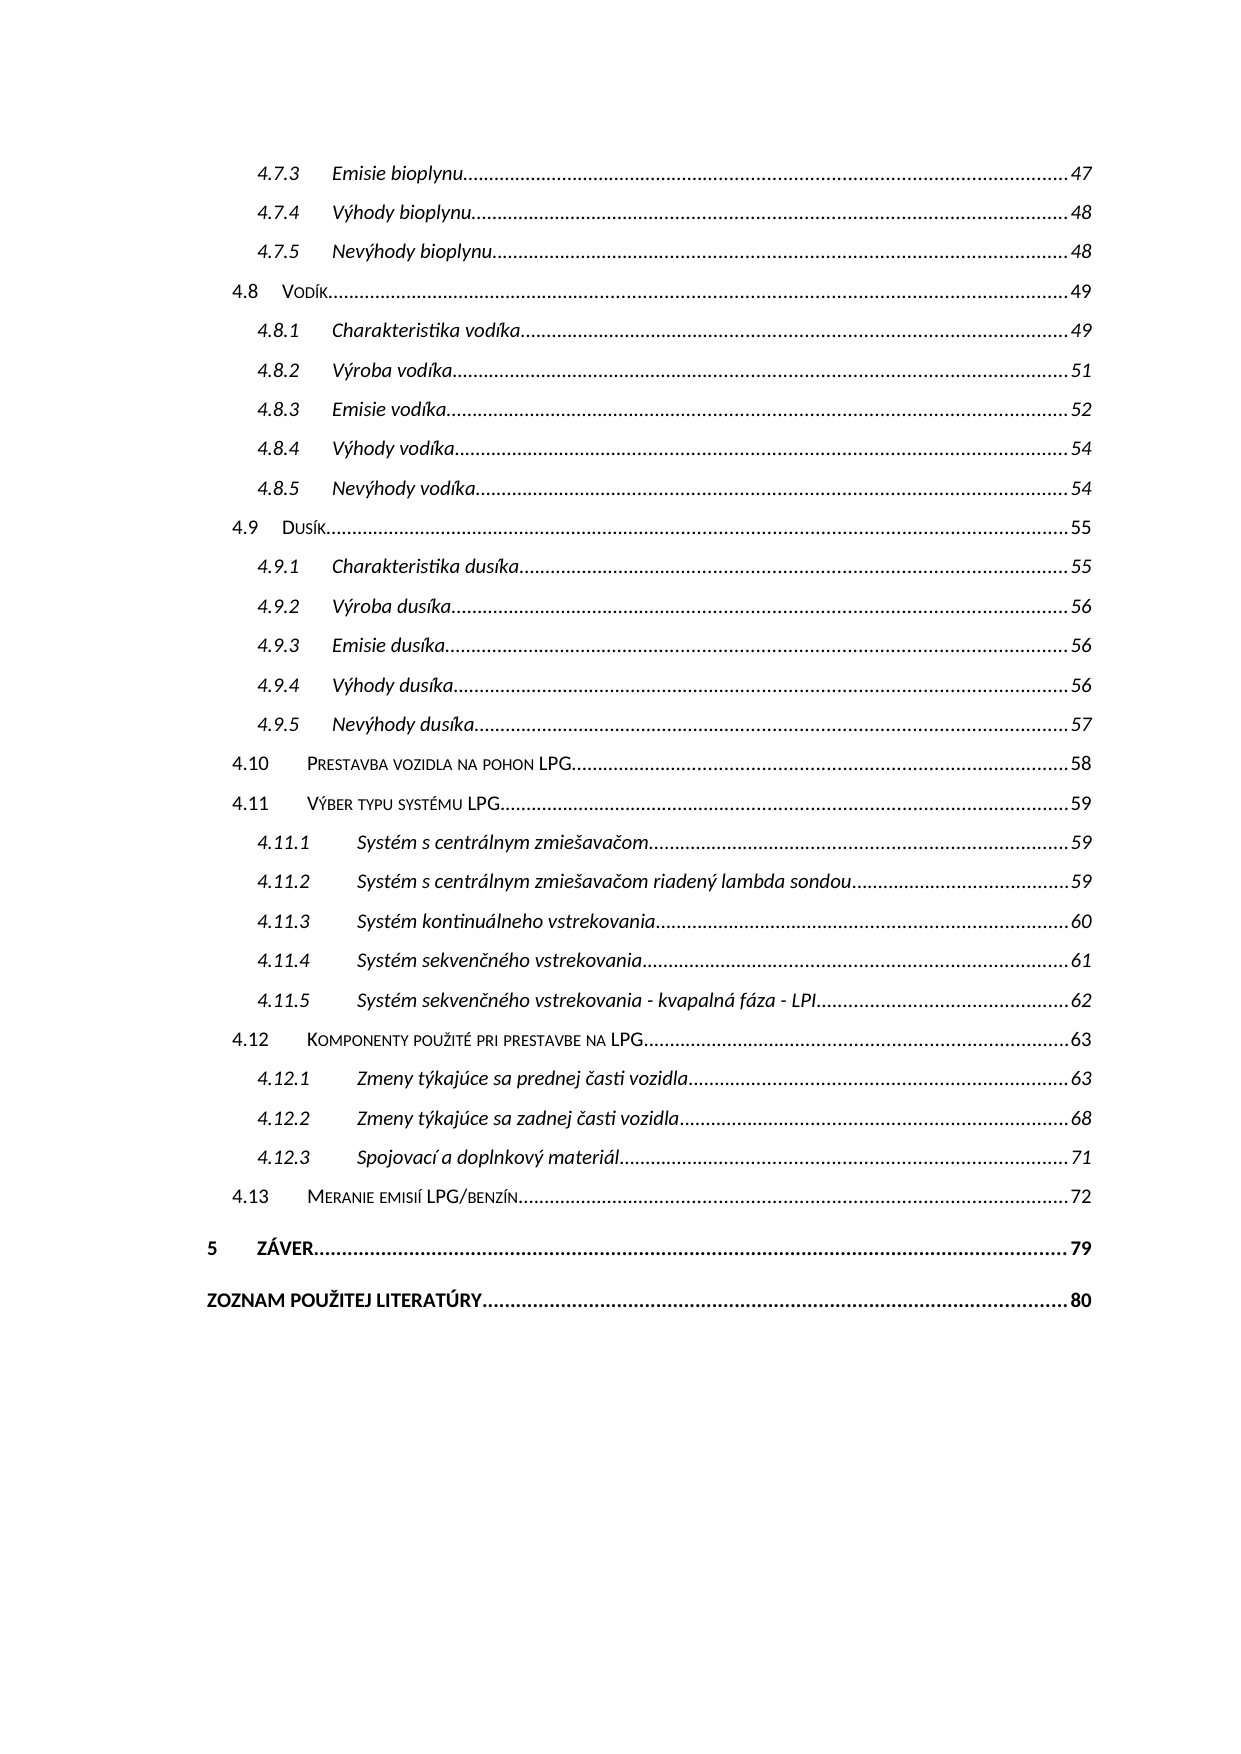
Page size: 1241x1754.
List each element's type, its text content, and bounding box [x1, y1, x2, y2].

text 4.11.4 Systém sekvenčného vstrekovania 61 [257, 947, 1092, 973]
text 4.13 Meranie emisií LPG/benzín 72 [232, 1184, 1092, 1209]
text Zoznam použitej literatúry 80 [207, 1287, 1092, 1313]
text 4.7.5 Nevýhody bioplynu 48 [257, 239, 1092, 264]
text 4.8 Vodík 49 [232, 278, 1092, 303]
text 4.10 Prestavba vozidla na pohon LPG 58 [232, 751, 1092, 776]
text 4.9.4 Výhody dusíka 56 [257, 672, 1092, 697]
text 4.11.3 Systém kontinuálneho vstrekovania 60 [257, 908, 1092, 933]
text 4.11 Výber typu systému LPG 59 [232, 790, 1092, 815]
text 4.9.1 Charakteristika dusíka 55 [257, 554, 1092, 579]
text 4.9.5 Nevýhody dusíka 57 [257, 711, 1092, 737]
text 4.9.3 Emisie dusíka 56 [257, 632, 1092, 658]
text 4.12.2 Zmeny týkajúce sa zadnej časti vozidla 68 [257, 1105, 1092, 1130]
text 4.9 Dusík 55 [232, 514, 1092, 540]
text 4.8.5 Nevýhody vodíka 54 [257, 475, 1092, 500]
text 4.8.3 Emisie vodíka 52 [257, 396, 1092, 422]
text 4.11.2 Systém s centrálnym zmiešavačom riadený lambda sondou 59 [257, 869, 1092, 894]
text 4.11.1 Systém s centrálnym zmiešavačom 59 [257, 829, 1092, 855]
text 5 Záver 79 [207, 1236, 1092, 1261]
text 4.12.3 Spojovací a doplnkový materiál 71 [257, 1144, 1092, 1170]
text 4.8.4 Výhody vodíka 54 [257, 436, 1092, 461]
text 4.8.2 Výroba vodíka 51 [257, 357, 1092, 382]
text 4.9.2 Výroba dusíka 56 [257, 593, 1092, 618]
text 4.7.3 Emisie bioplynu 47 [257, 160, 1092, 185]
text 4.12 Komponenty použité pri prestavbe na LPG 63 [232, 1026, 1092, 1052]
text 4.12.1 Zmeny týkajúce sa prednej časti vozidla 63 [257, 1066, 1092, 1091]
text 4.8.1 Charakteristika vodíka 49 [257, 317, 1092, 343]
text 4.11.5 Systém sekvenčného vstrekovania - kvapalná fáza - LPI 62 [257, 987, 1092, 1012]
text 4.7.4 Výhody bioplynu 48 [257, 199, 1092, 225]
